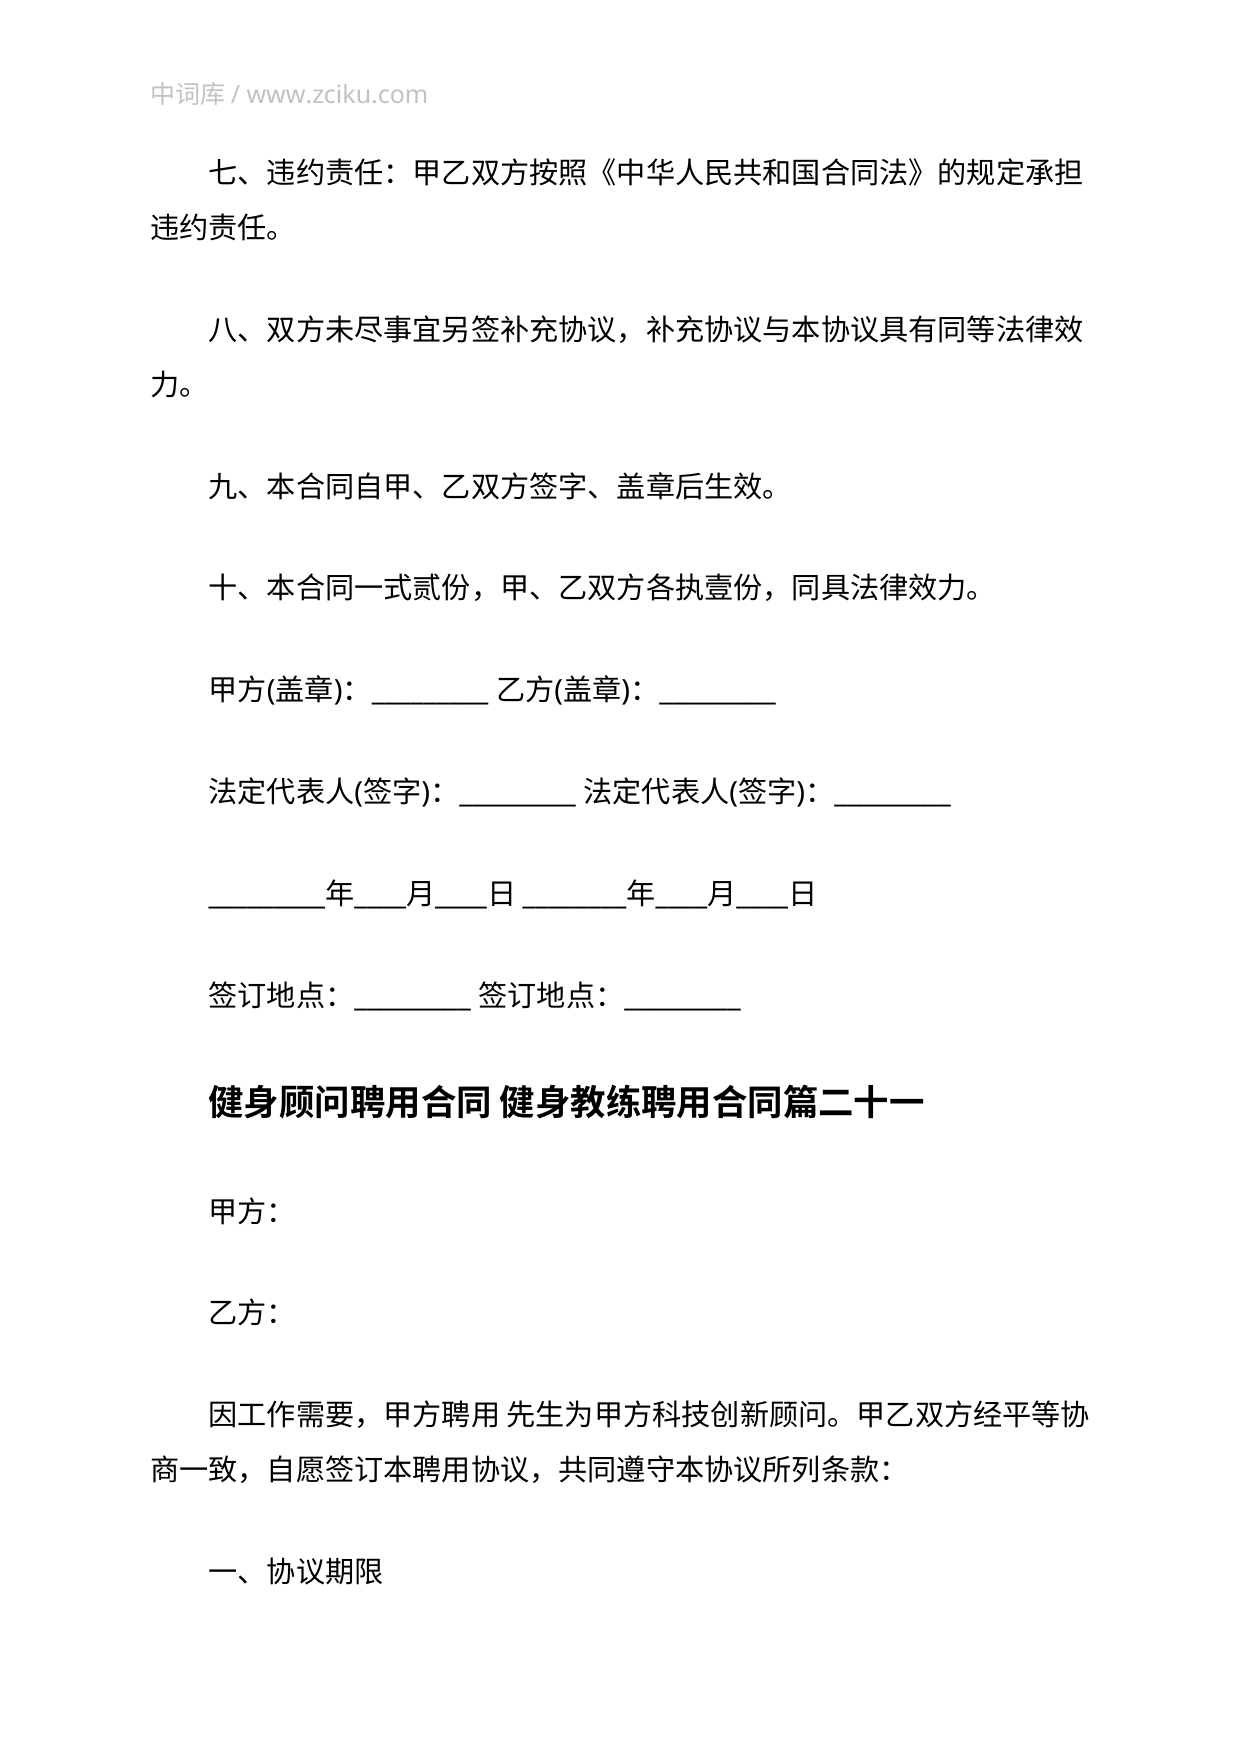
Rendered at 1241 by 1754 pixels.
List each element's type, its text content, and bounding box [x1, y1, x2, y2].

text 因工作需要，甲方聘用 先生为甲方科技创新顾问。甲乙双方经平等协商一致，自愿签订本聘用协议，共同遵守本协议所列条款： [150, 1392, 1090, 1489]
text 法定代表人(签字)：_________ 法定代表人(签字)：_________ [150, 769, 1090, 811]
text _________年____月____日 ________年____月____日 [150, 871, 1090, 913]
text 十、本合同一式贰份，甲、乙双方各执壹份，同具法律效力。 [150, 565, 1090, 607]
text 甲方(盖章)：_________ 乙方(盖章)：_________ [150, 667, 1090, 709]
text 签订地点：_________ 签订地点：_________ [150, 973, 1090, 1015]
text 健身顾问聘用合同 健身教练聘用合同篇二十一 [150, 1075, 1090, 1126]
text 乙方： [150, 1290, 1090, 1332]
text 八、双方未尽事宜另签补充协议，补充协议与本协议具有同等法律效力。 [150, 307, 1090, 404]
text 七、违约责任：甲乙双方按照《中华人民共和国合同法》的规定承担违约责任。 [150, 150, 1090, 247]
text 一、协议期限 [150, 1548, 1090, 1591]
text 甲方： [150, 1188, 1090, 1231]
text 九、本合同自甲、乙双方签字、盖章后生效。 [150, 463, 1090, 506]
